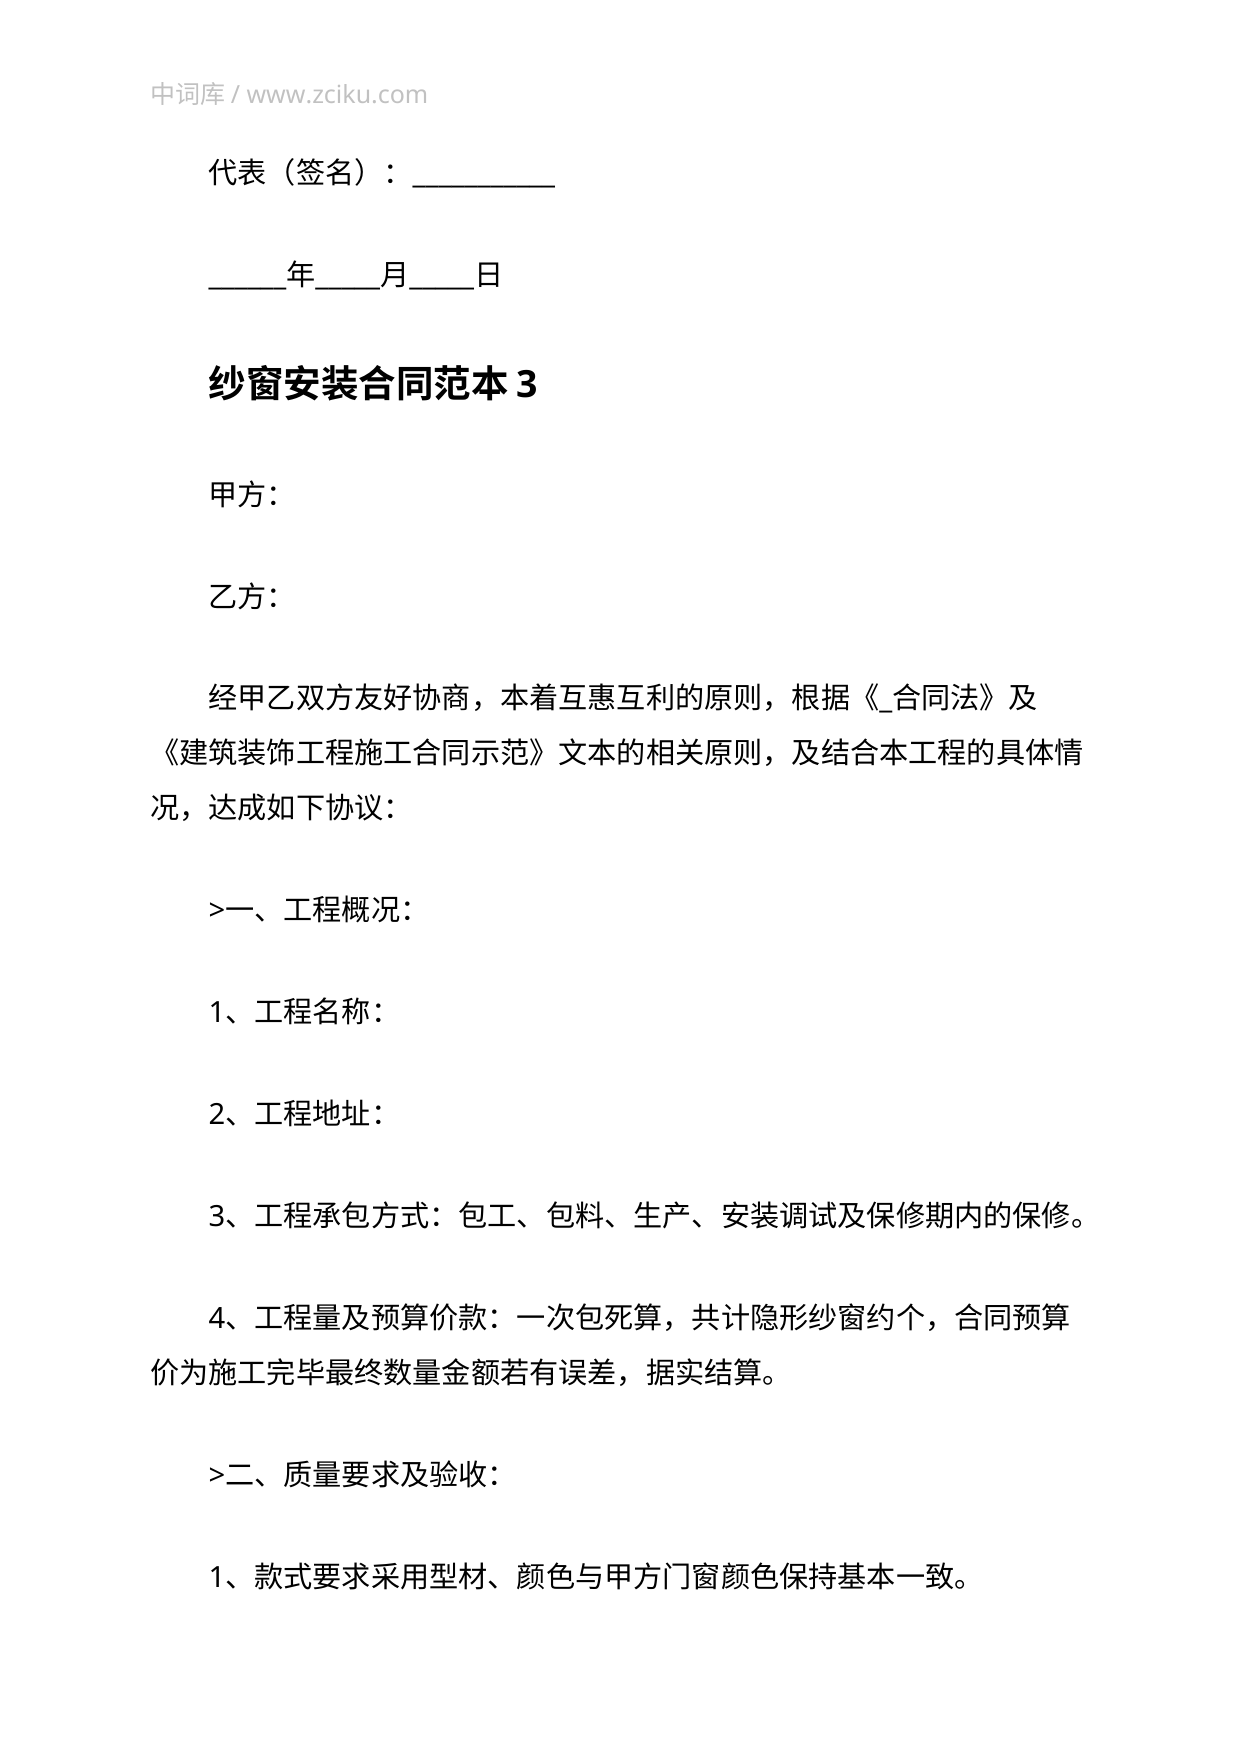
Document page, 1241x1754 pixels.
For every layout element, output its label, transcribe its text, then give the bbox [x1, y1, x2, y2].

text 甲方： [150, 472, 1090, 514]
text 代表（签名）：___________ [150, 150, 1090, 192]
text 4、工程量及预算价款：一次包死算，共计隐形纱窗约个，合同预算价为施工完毕最终数量金额若有误差，据实结算。 [150, 1295, 1090, 1392]
text >一、工程概况： [150, 887, 1090, 929]
text ______年_____月_____日 [150, 252, 1090, 294]
text 3、工程承包方式：包工、包料、生产、安装调试及保修期内的保修。 [150, 1193, 1090, 1235]
text 经甲乙双方友好协商，本着互惠互利的原则，根据《_合同法》及《建筑装饰工程施工合同示范》文本的相关原则，及结合本工程的具体情况，达成如下协议： [150, 675, 1090, 827]
text 纱窗安装合同范本3 [150, 354, 1090, 408]
text 1、工程名称： [150, 989, 1090, 1031]
text >二、质量要求及验收： [150, 1451, 1090, 1494]
text 2、工程地址： [150, 1091, 1090, 1133]
text 1、款式要求采用型材、颜色与甲方门窗颜色保持基本一致。 [150, 1553, 1090, 1596]
text 乙方： [150, 573, 1090, 616]
